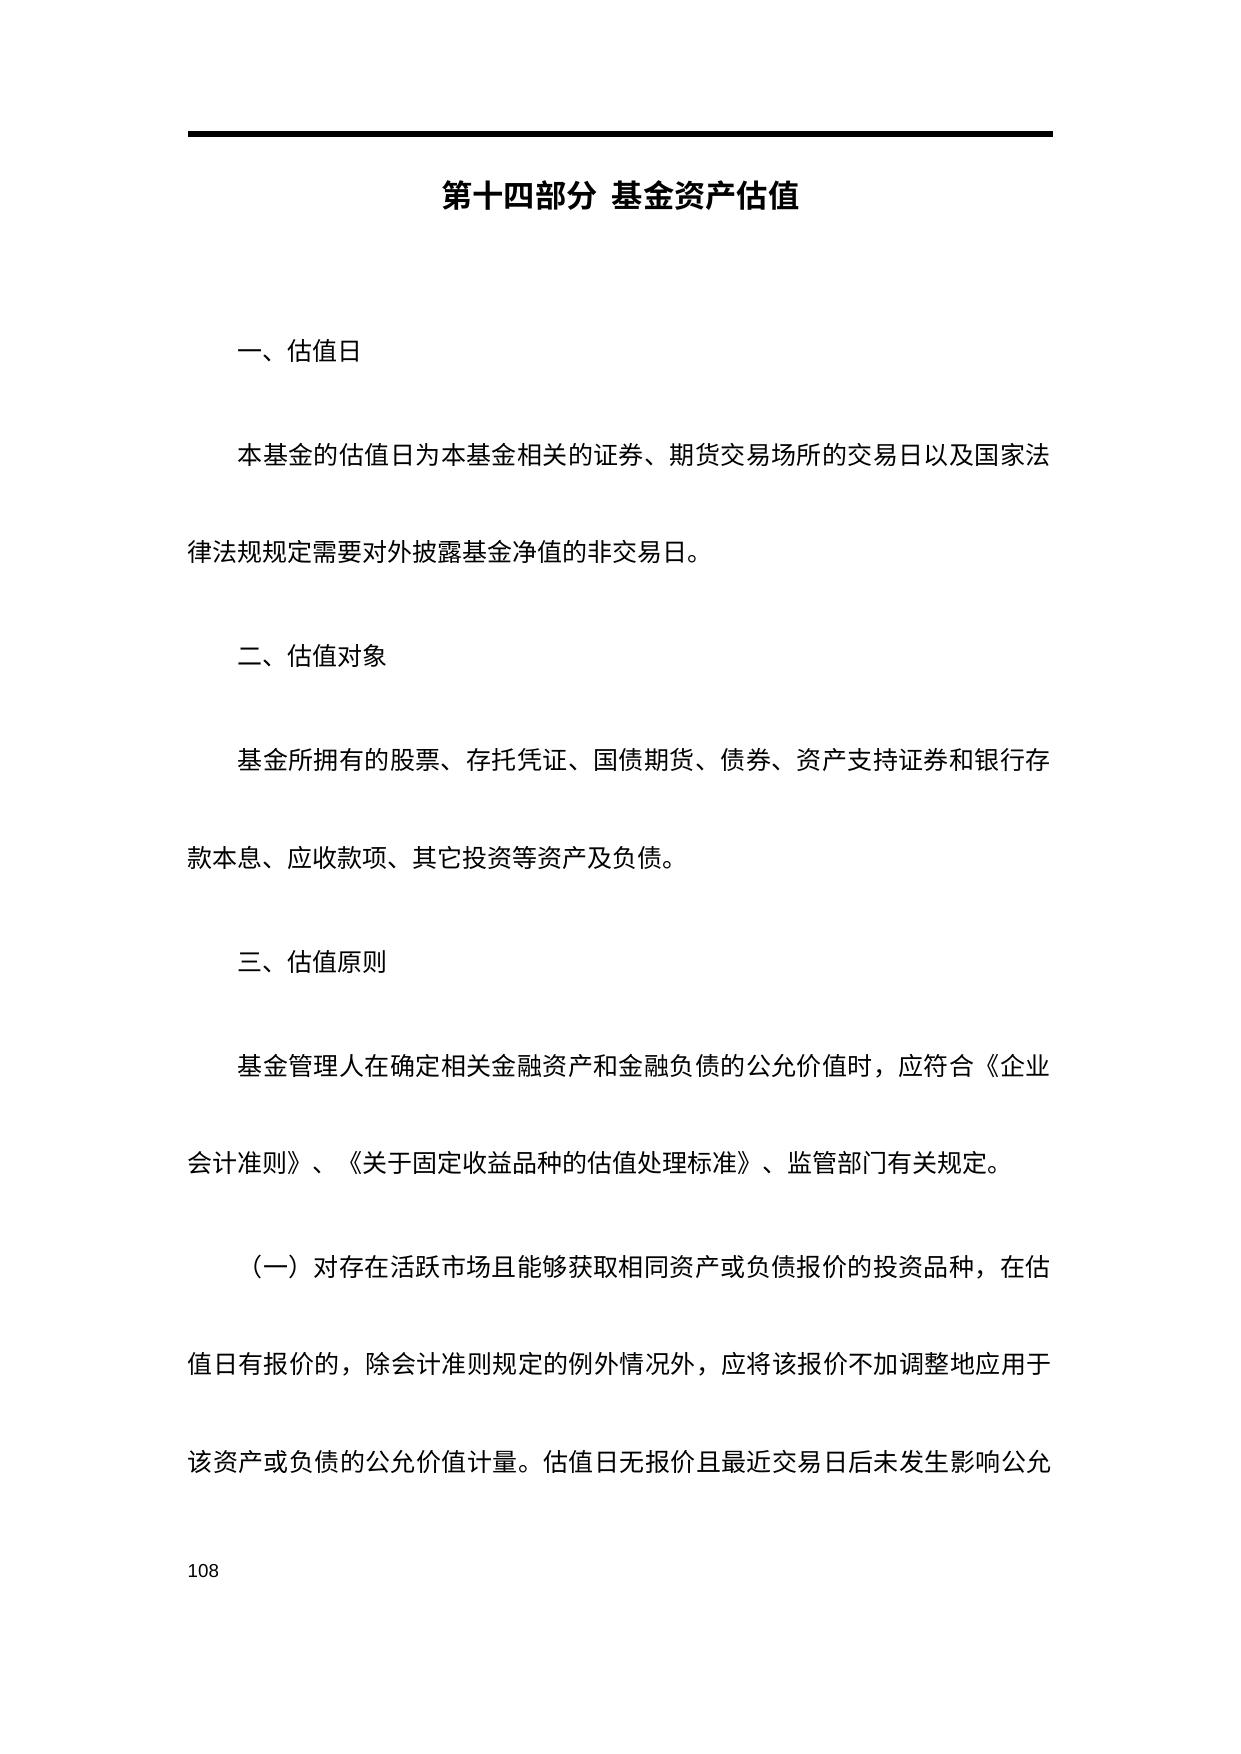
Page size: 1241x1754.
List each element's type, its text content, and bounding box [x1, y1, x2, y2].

list 估值原则 [187, 928, 1053, 993]
text 一、估值日 [187, 317, 1053, 382]
text 本基金的估值日为本基金相关的证券、期货交易场所的交易日以及国家法律法规规定需要对外披露基金净值的非交易日。 [187, 421, 1053, 583]
text 基金所拥有的股票、存托凭证、国债期货、债券、资产支持证券和银行存款本息、应收款项、其它投资等资产及负债。 [187, 726, 1053, 889]
text 第十四部分 基金资产估值 [187, 162, 1053, 227]
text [187, 1233, 1053, 1493]
text 二、估值对象 [187, 622, 1053, 687]
text 基金管理人在确定相关金融资产和金融负债的公允价值时，应符合《企业会计准则》、《关于固定收益品种的估值处理标准》、监管部门有关规定。 [187, 1032, 1053, 1194]
